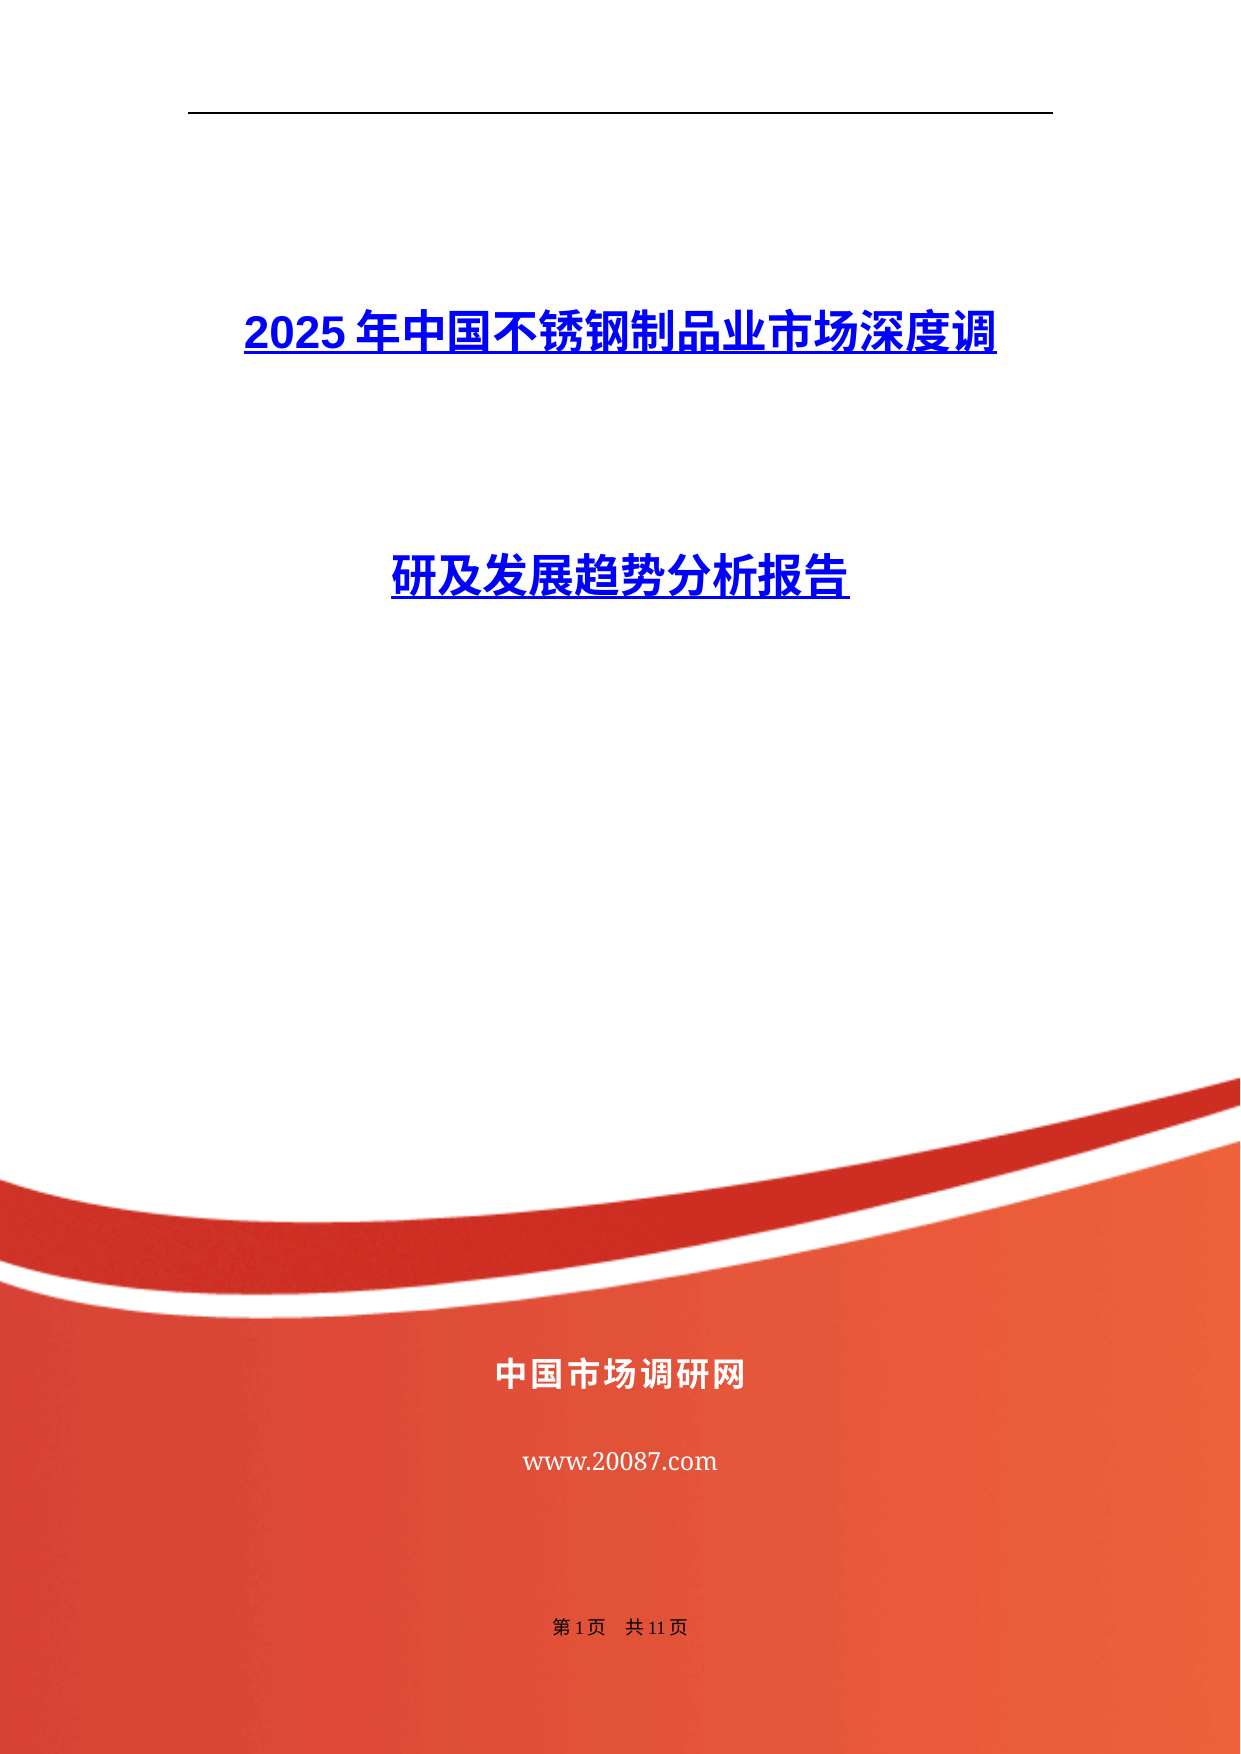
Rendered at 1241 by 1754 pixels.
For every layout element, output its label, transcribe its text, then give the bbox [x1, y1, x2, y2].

table_header 2025年中国不锈钢制品业市场深度调研及发展趋势分析报告 [188, 207, 1053, 773]
picture [0, 1006, 1241, 1754]
subtitle 中国市场调研网 [187, 1339, 1053, 1404]
text www.20087.com [187, 1428, 1053, 1493]
